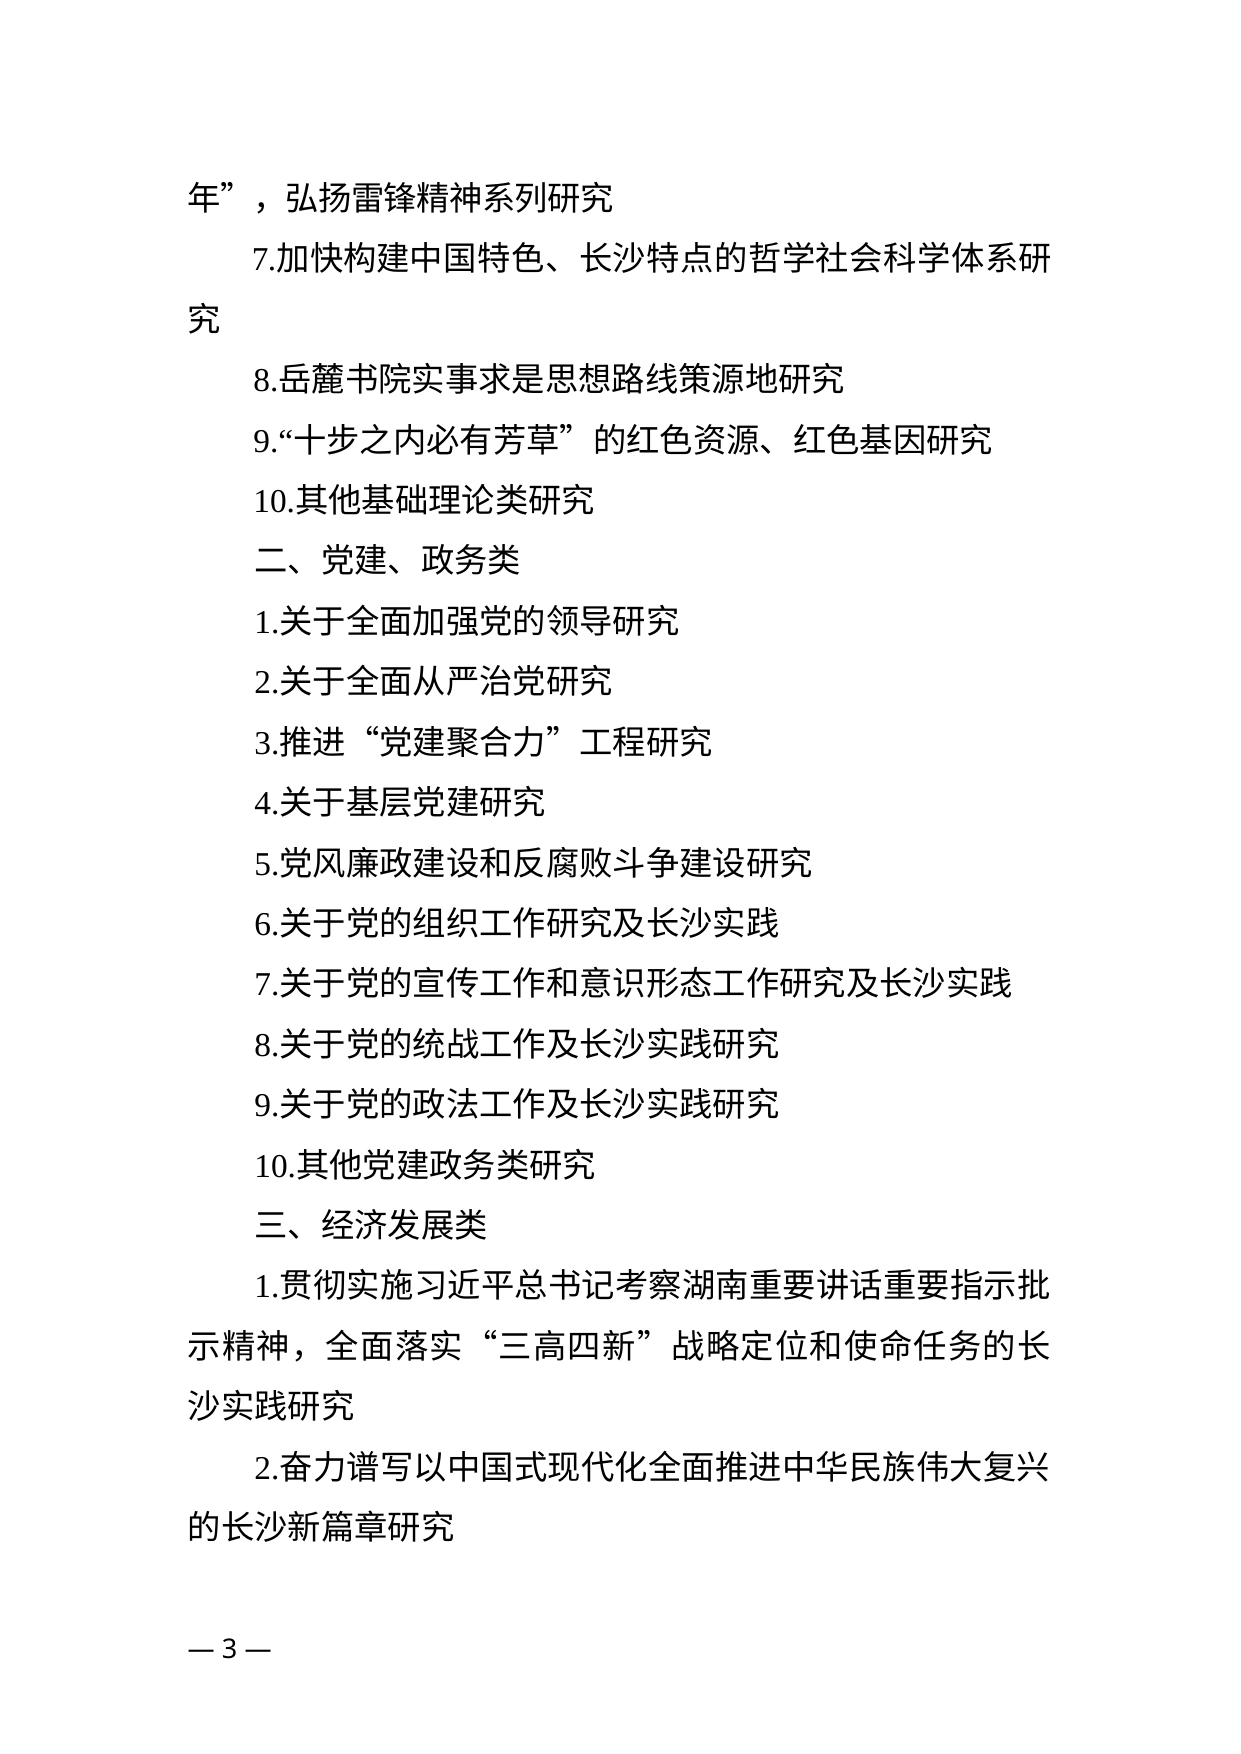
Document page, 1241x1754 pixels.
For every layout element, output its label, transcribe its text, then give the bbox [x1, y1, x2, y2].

text 2.关于全面从严治党研究 [187, 645, 1053, 706]
text 1.关于全面加强党的领导研究 [187, 585, 1053, 645]
text 8.岳麓书院实事求是思想路线策源地研究 [253, 343, 1053, 404]
text 6.关于党的组织工作研究及长沙实践 [187, 887, 1053, 947]
text 4.关于基层党建研究 [187, 766, 1053, 827]
text 3.推进“党建聚合力”工程研究 [187, 706, 1053, 766]
text 8.关于党的统战工作及长沙实践研究 [187, 1008, 1053, 1068]
text 7.关于党的宣传工作和意识形态工作研究及长沙实践 [187, 947, 1053, 1008]
text 10.其他党建政务类研究 [187, 1129, 1053, 1189]
text 1.贯彻实施习近平总书记考察湖南重要讲话重要指示批示精神，全面落实“三高四新”战略定位和使命任务的长沙实践研究 [187, 1249, 1053, 1431]
text 二、党建、政务类 [187, 524, 1053, 585]
text 2.奋力谱写以中国式现代化全面推进中华民族伟大复兴的长沙新篇章研究 [187, 1431, 1053, 1552]
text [187, 162, 1053, 222]
text 7.加快构建中国特色、长沙特点的哲学社会科学体系研究 [187, 222, 1053, 343]
text 9.关于党的政法工作及长沙实践研究 [187, 1068, 1053, 1129]
text 10.其他基础理论类研究 [253, 464, 1053, 524]
text 9.“十步之内必有芳草”的红色资源、红色基因研究 [253, 404, 1053, 464]
text 三、经济发展类 [187, 1189, 1053, 1249]
text 5.党风廉政建设和反腐败斗争建设研究 [187, 827, 1053, 887]
